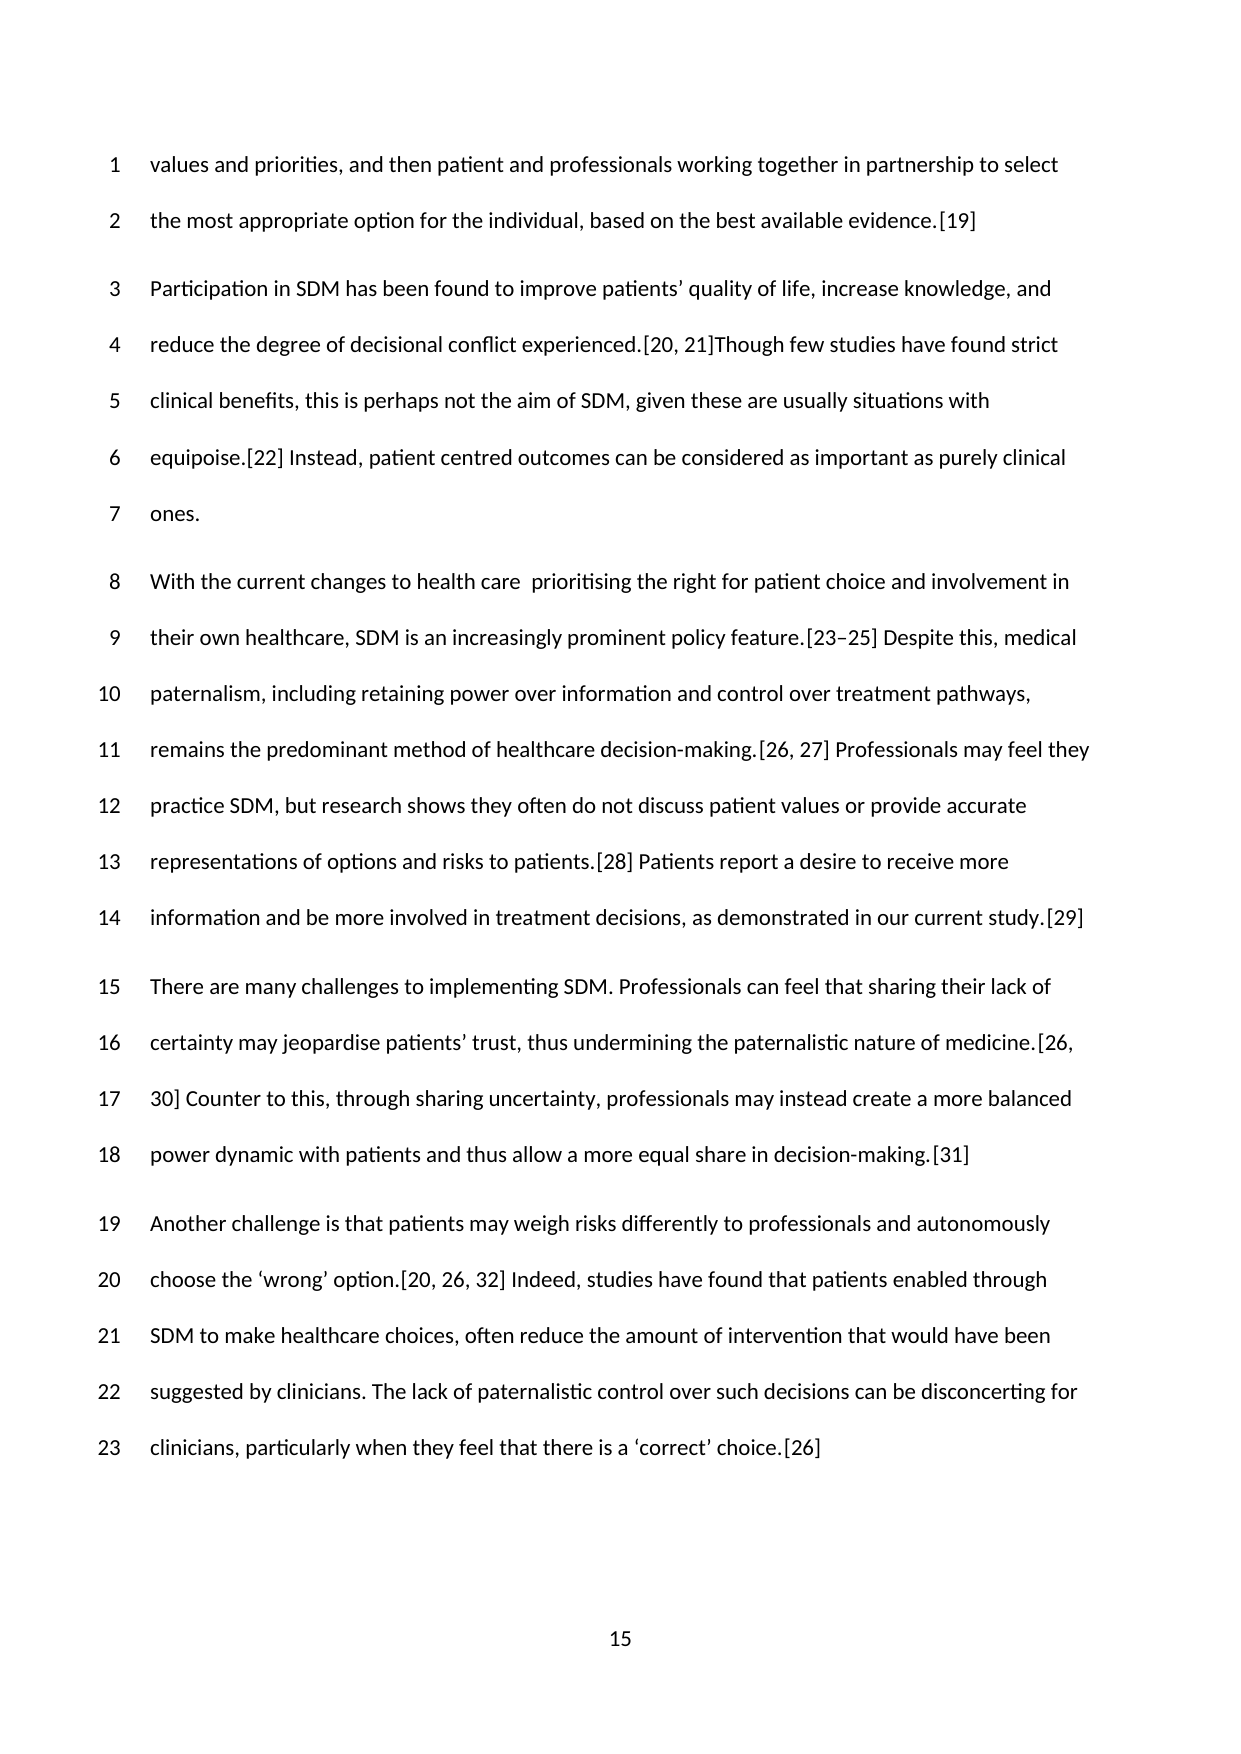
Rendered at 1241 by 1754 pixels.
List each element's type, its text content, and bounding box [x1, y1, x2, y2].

text Participation in SDM has been found to improve patients’ quality of life, increase knowledge, and reduce the degree of decisional conflict experienced.[20, 21]Though few studies have found strict clinical benefits, this is perhaps not the aim of SDM, given these are usually situations with equipoise.[22] Instead, patient centred outcomes can be considered as important as purely clinical ones. [150, 274, 1090, 527]
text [150, 150, 1090, 234]
text There are many challenges to implementing SDM. Professionals can feel that sharing their lack of certainty may jeopardise patients’ trust, thus undermining the paternalistic nature of medicine.[26, 30] Counter to this, through sharing uncertainty, professionals may instead create a more balanced power dynamic with patients and thus allow a more equal share in decision-making.[31] [150, 972, 1090, 1168]
text Another challenge is that patients may weigh risks differently to professionals and autonomously choose the ‘wrong’ option.[20, 26, 32] Indeed, studies have found that patients enabled through SDM to make healthcare choices, often reduce the amount of intervention that would have been suggested by clinicians. The lack of paternalistic control over such decisions can be disconcerting for clinicians, particularly when they feel that there is a ‘correct’ choice.[26] [150, 1209, 1090, 1461]
text With the current changes to health care prioritising the right for patient choice and involvement in their own healthcare, SDM is an increasingly prominent policy feature.[23–25] Despite this, medical paternalism, including retaining power over information and control over treatment pathways, remains the predominant method of healthcare decision-making.[26, 27] Professionals may feel they practice SDM, but research shows they often do not discuss patient values or provide accurate representations of options and risks to patients.[28] Patients report a desire to receive more information and be more involved in treatment decisions, as demonstrated in our current study.[29] [150, 567, 1090, 932]
